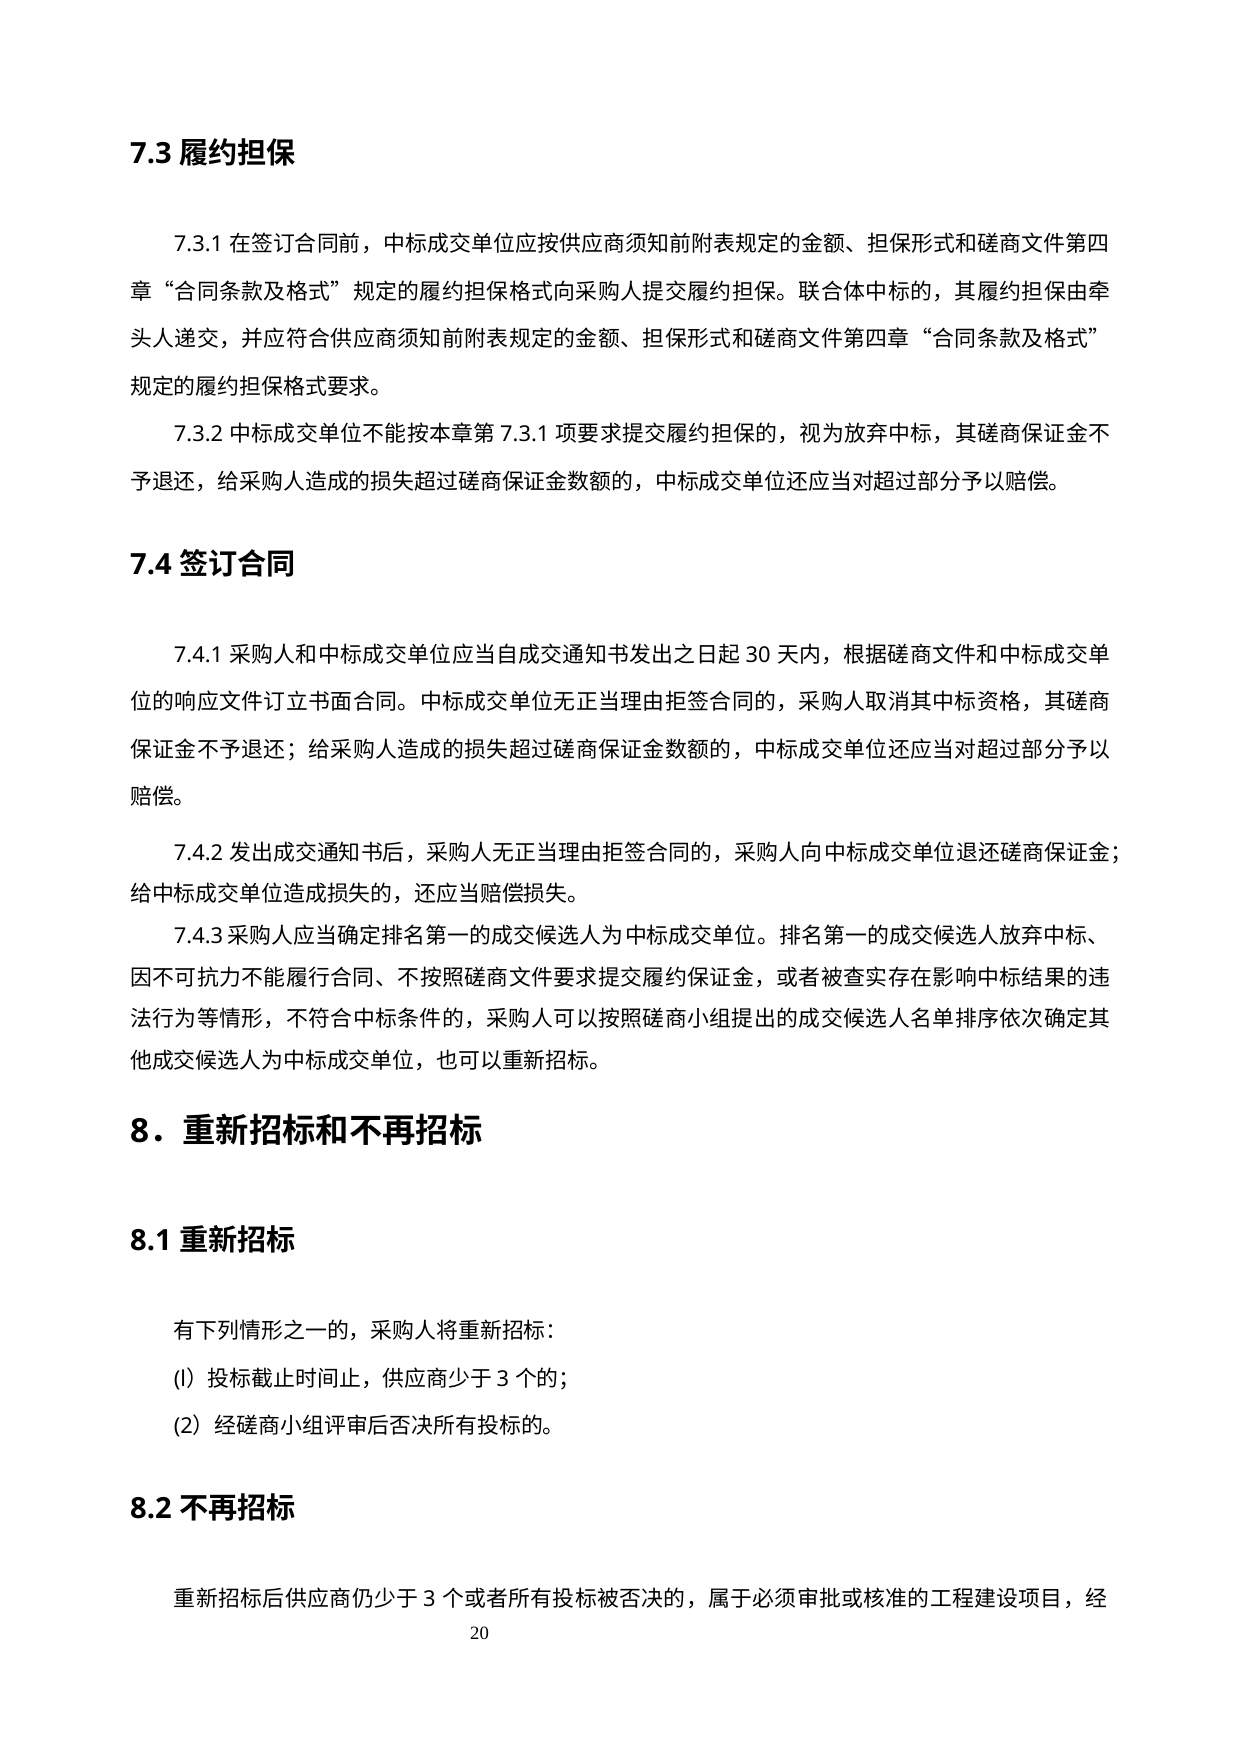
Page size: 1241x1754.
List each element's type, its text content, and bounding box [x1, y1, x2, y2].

text 7.4.2 发出成交通知书后，采购人无正当理由拒签合同的，采购人向中标成交单位退还磋商保证金；给中标成交单位造成损失的，还应当赔偿损失。 [130, 827, 1110, 910]
text 有下列情形之一的，采购人将重新招标： [130, 1313, 1110, 1345]
text (l）投标截止时间止，供应商少于3 个的； [130, 1361, 1110, 1392]
subtitle 7.3 履约担保 [130, 130, 1110, 172]
text 7.3.1 在签订合同前，中标成交单位应按供应商须知前附表规定的金额、担保形式和磋商文件第四章“合同条款及格式”规定的履约担保格式向采购人提交履约担保。联合体中标的，其履约担保由牵头人递交，并应符合供应商须知前附表规定的金额、担保形式和磋商文件第四章“合同条款及格式”规定的履约担保格式要求。 [130, 226, 1110, 400]
subtitle 8．重新招标和不再招标 [130, 1104, 1110, 1152]
subtitle 8.1 重新招标 [130, 1217, 1110, 1259]
text (2）经磋商小组评审后否决所有投标的。 [130, 1408, 1110, 1440]
text 7.4.3采购人应当确定排名第一的成交候选人为中标成交单位。排名第一的成交候选人放弃中标、因不可抗力不能履行合同、不按照磋商文件要求提交履约保证金，或者被查实存在影响中标结果的违法行为等情形，不符合中标条件的，采购人可以按照磋商小组提出的成交候选人名单排序依次确定其他成交候选人为中标成交单位，也可以重新招标。 [130, 910, 1110, 1077]
text 7.4.1 采购人和中标成交单位应当自成交通知书发出之日起30 天内，根据磋商文件和中标成交单位的响应文件订立书面合同。中标成交单位无正当理由拒签合同的，采购人取消其中标资格，其磋商保证金不予退还；给采购人造成的损失超过磋商保证金数额的，中标成交单位还应当对超过部分予以赔偿。 [130, 637, 1110, 811]
subtitle 8.2 不再招标 [130, 1485, 1110, 1527]
subtitle 7.4 签订合同 [130, 541, 1110, 583]
text 7.3.2 中标成交单位不能按本章第7.3.1 项要求提交履约担保的，视为放弃中标，其磋商保证金不予退还，给采购人造成的损失超过磋商保证金数额的，中标成交单位还应当对超过部分予以赔偿。 [130, 416, 1110, 496]
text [130, 1581, 1110, 1613]
